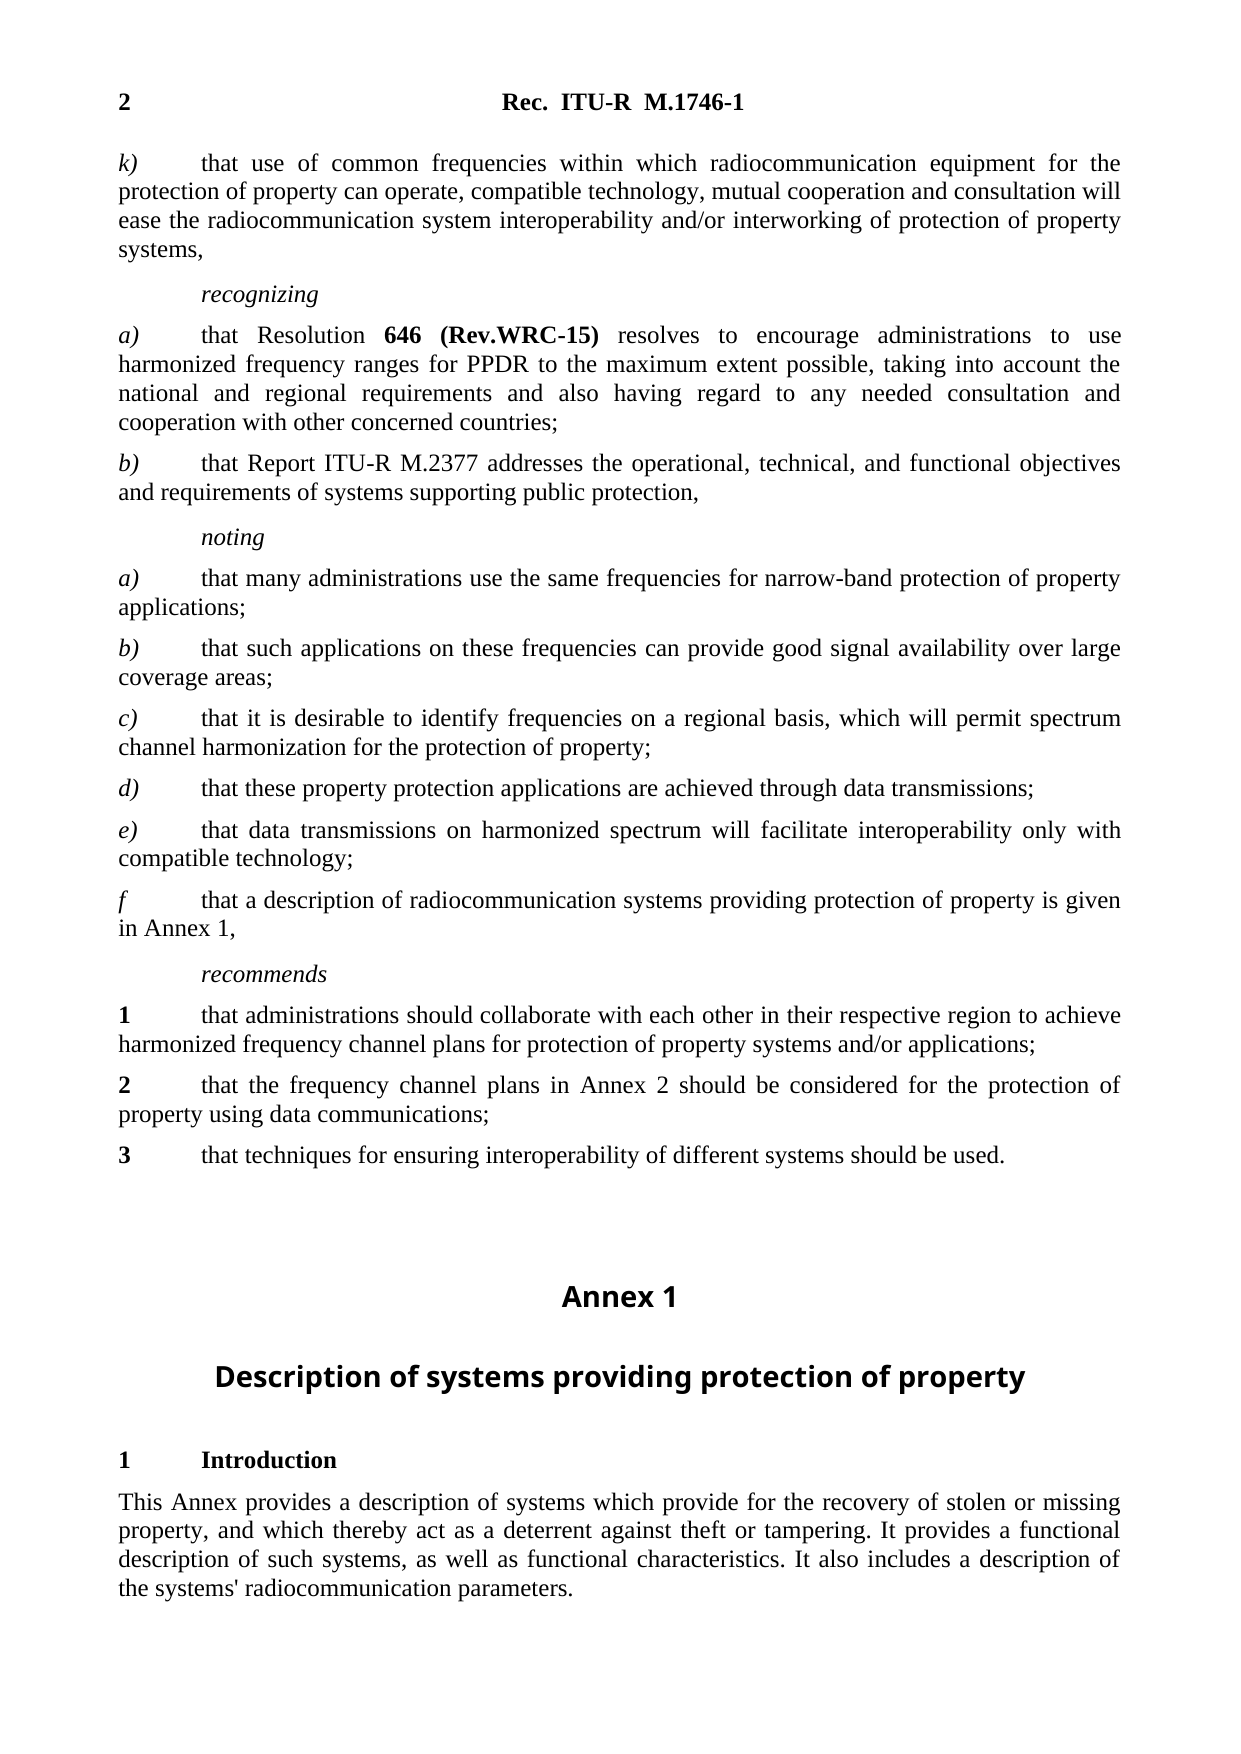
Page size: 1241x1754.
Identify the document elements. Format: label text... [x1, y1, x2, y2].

title Annex 1 Description of systems providing protection of property [118, 1276, 1122, 1396]
text a) that Resolution 646 (Rev.WRC-15) resolves to encourage administrations to use harmonized frequency ranges for PPDR to the maximum extent possible, taking into account the national and regional requirements and also having regard to any needed consultation and cooperation with other concerned countries; [118, 321, 1122, 436]
text e) that data transmissions on harmonized spectrum will facilitate interoperability only with compatible technology; [118, 815, 1122, 872]
text 3 that techniques for ensuring interoperability of different systems should be used. [118, 1140, 1122, 1169]
text 2 that the frequency channel plans in Annex 2 should be considered for the protection of property using data communications; [118, 1070, 1122, 1128]
text noting [201, 522, 1122, 551]
text recognizing [201, 279, 1122, 308]
text d) that these property protection applications are achieved through data transmissions; [118, 773, 1122, 802]
text 1 that administrations should collaborate with each other in their respective region to achieve harmonized frequency channel plans for protection of property systems and/or applications; [118, 1000, 1122, 1058]
text recommends [201, 959, 1122, 988]
text b) that such applications on these frequencies can provide good signal availability over large coverage areas; [118, 633, 1122, 691]
text c) that it is desirable to identify frequencies on a regional basis, which will permit spectrum channel harmonization for the protection of property; [118, 703, 1122, 761]
text b) that Report ITU-R M.2377 addresses the operational, technical, and functional objectives and requirements of systems supporting public protection, [118, 448, 1122, 506]
subtitle 1 Introduction [118, 1446, 1122, 1474]
text k) that use of common frequencies within which radiocommunication equipment for the protection of property can operate, compatible technology, mutual cooperation and consultation will ease the radiocommunication system interoperability and/or interworking of protection of property systems, [118, 148, 1122, 263]
text f that a description of radiocommunication systems providing protection of property is given in Annex 1, [118, 885, 1122, 942]
text This Annex provides a description of systems which provide for the recovery of stolen or missing property, and which thereby act as a deterrent against theft or tampering. It provides a functional description of such systems, as well as functional characteristics. It also includes a description of the systems' radiocommunication parameters. [118, 1487, 1122, 1602]
text a) that many administrations use the same frequencies for narrow-band protection of property applications; [118, 563, 1122, 621]
